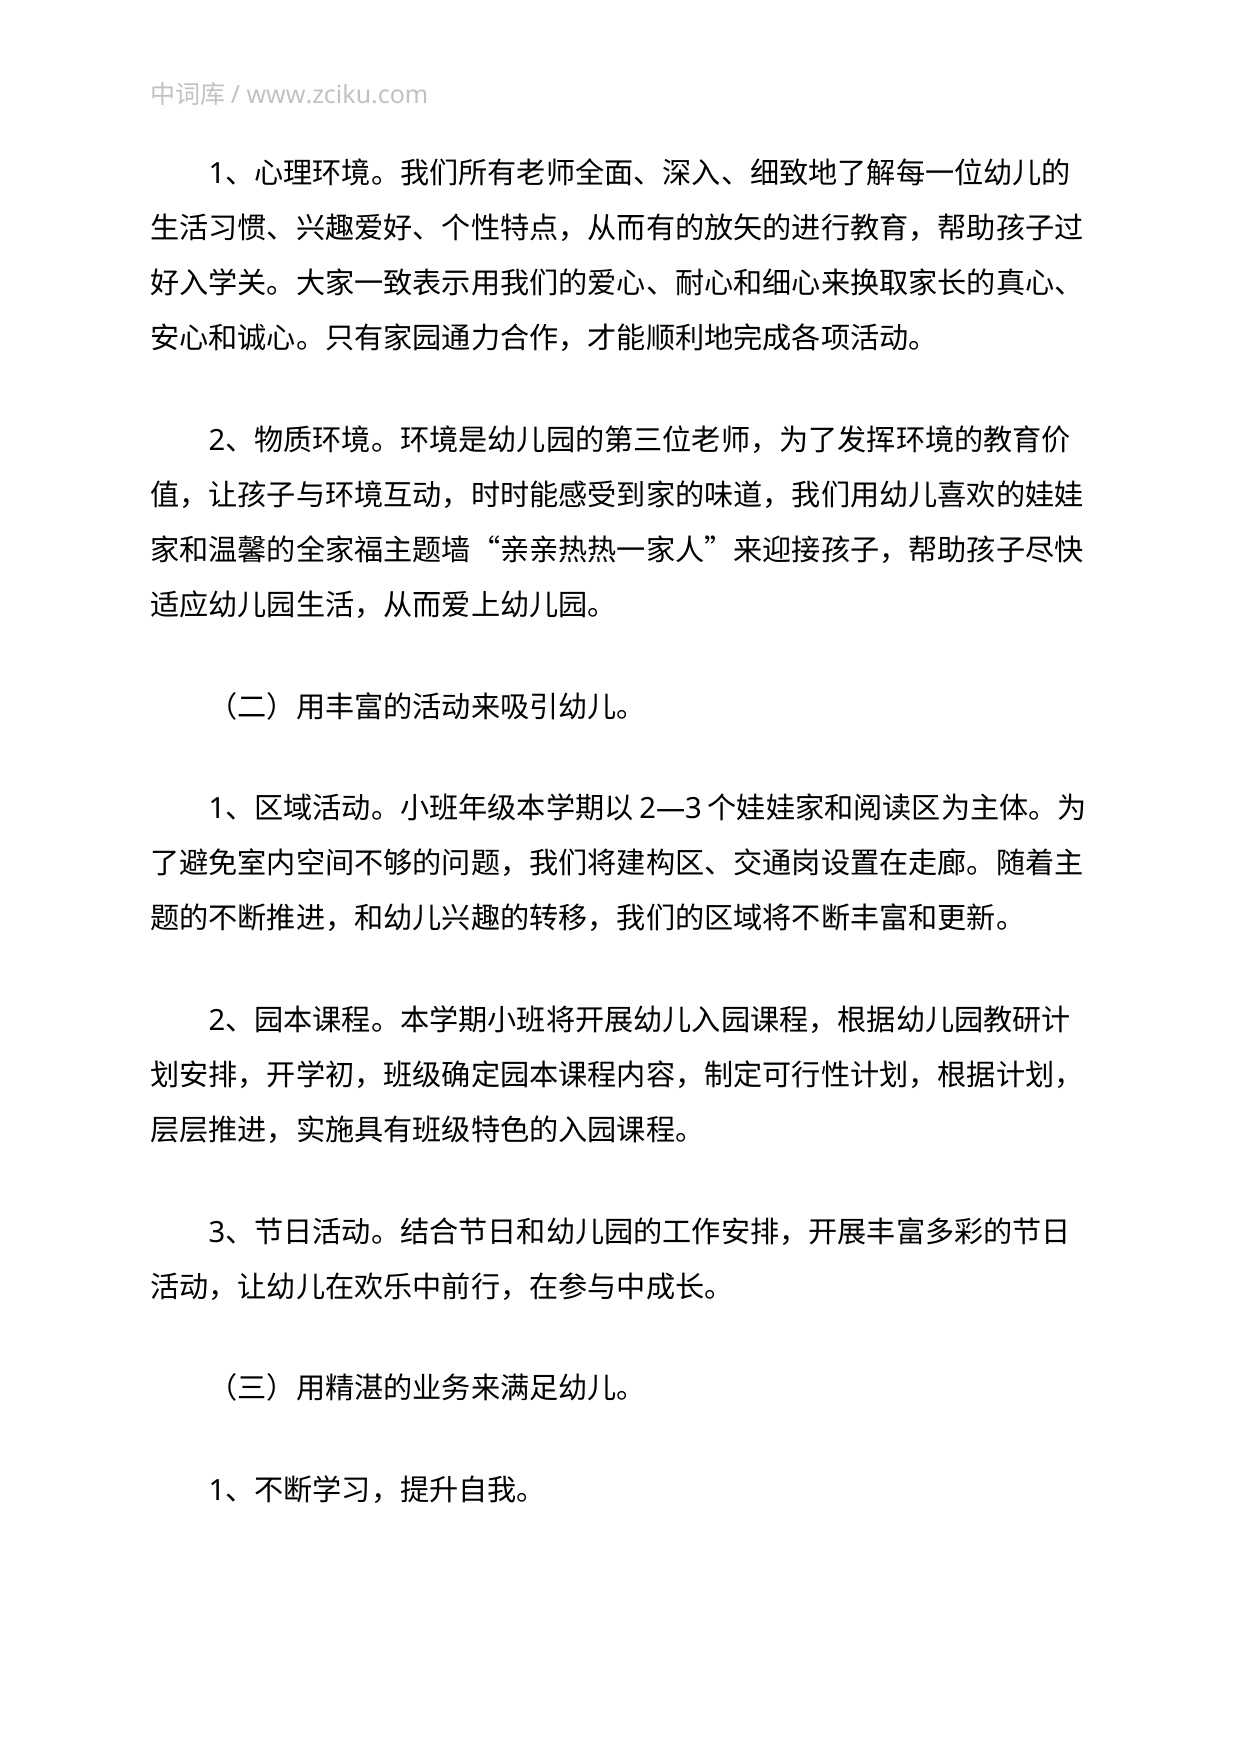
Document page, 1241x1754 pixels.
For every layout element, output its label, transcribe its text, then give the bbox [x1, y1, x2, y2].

text 1、不断学习，提升自我。 [150, 1467, 1090, 1509]
text 1、心理环境。我们所有老师全面、深入、细致地了解每一位幼儿的生活习惯、兴趣爱好、个性特点，从而有的放矢的进行教育，帮助孩子过好入学关。大家一致表示用我们的爱心、耐心和细心来换取家长的真心、安心和诚心。只有家园通力合作，才能顺利地完成各项活动。 [150, 150, 1090, 357]
text （三）用精湛的业务来满足幼儿。 [150, 1365, 1090, 1407]
text 1、区域活动。小班年级本学期以2—3个娃娃家和阅读区为主体。为了避免室内空间不够的问题，我们将建构区、交通岗设置在走廊。随着主题的不断推进，和幼儿兴趣的转移，我们的区域将不断丰富和更新。 [150, 785, 1090, 937]
text 3、节日活动。结合节日和幼儿园的工作安排，开展丰富多彩的节日活动，让幼儿在欢乐中前行，在参与中成长。 [150, 1208, 1090, 1306]
text 2、园本课程。本学期小班将开展幼儿入园课程，根据幼儿园教研计划安排，开学初，班级确定园本课程内容，制定可行性计划，根据计划，层层推进，实施具有班级特色的入园课程。 [150, 997, 1090, 1149]
text （二）用丰富的活动来吸引幼儿。 [150, 683, 1090, 725]
text 2、物质环境。环境是幼儿园的第三位老师，为了发挥环境的教育价值，让孩子与环境互动，时时能感受到家的味道，我们用幼儿喜欢的娃娃家和温馨的全家福主题墙“亲亲热热一家人”来迎接孩子，帮助孩子尽快适应幼儿园生活，从而爱上幼儿园。 [150, 417, 1090, 624]
